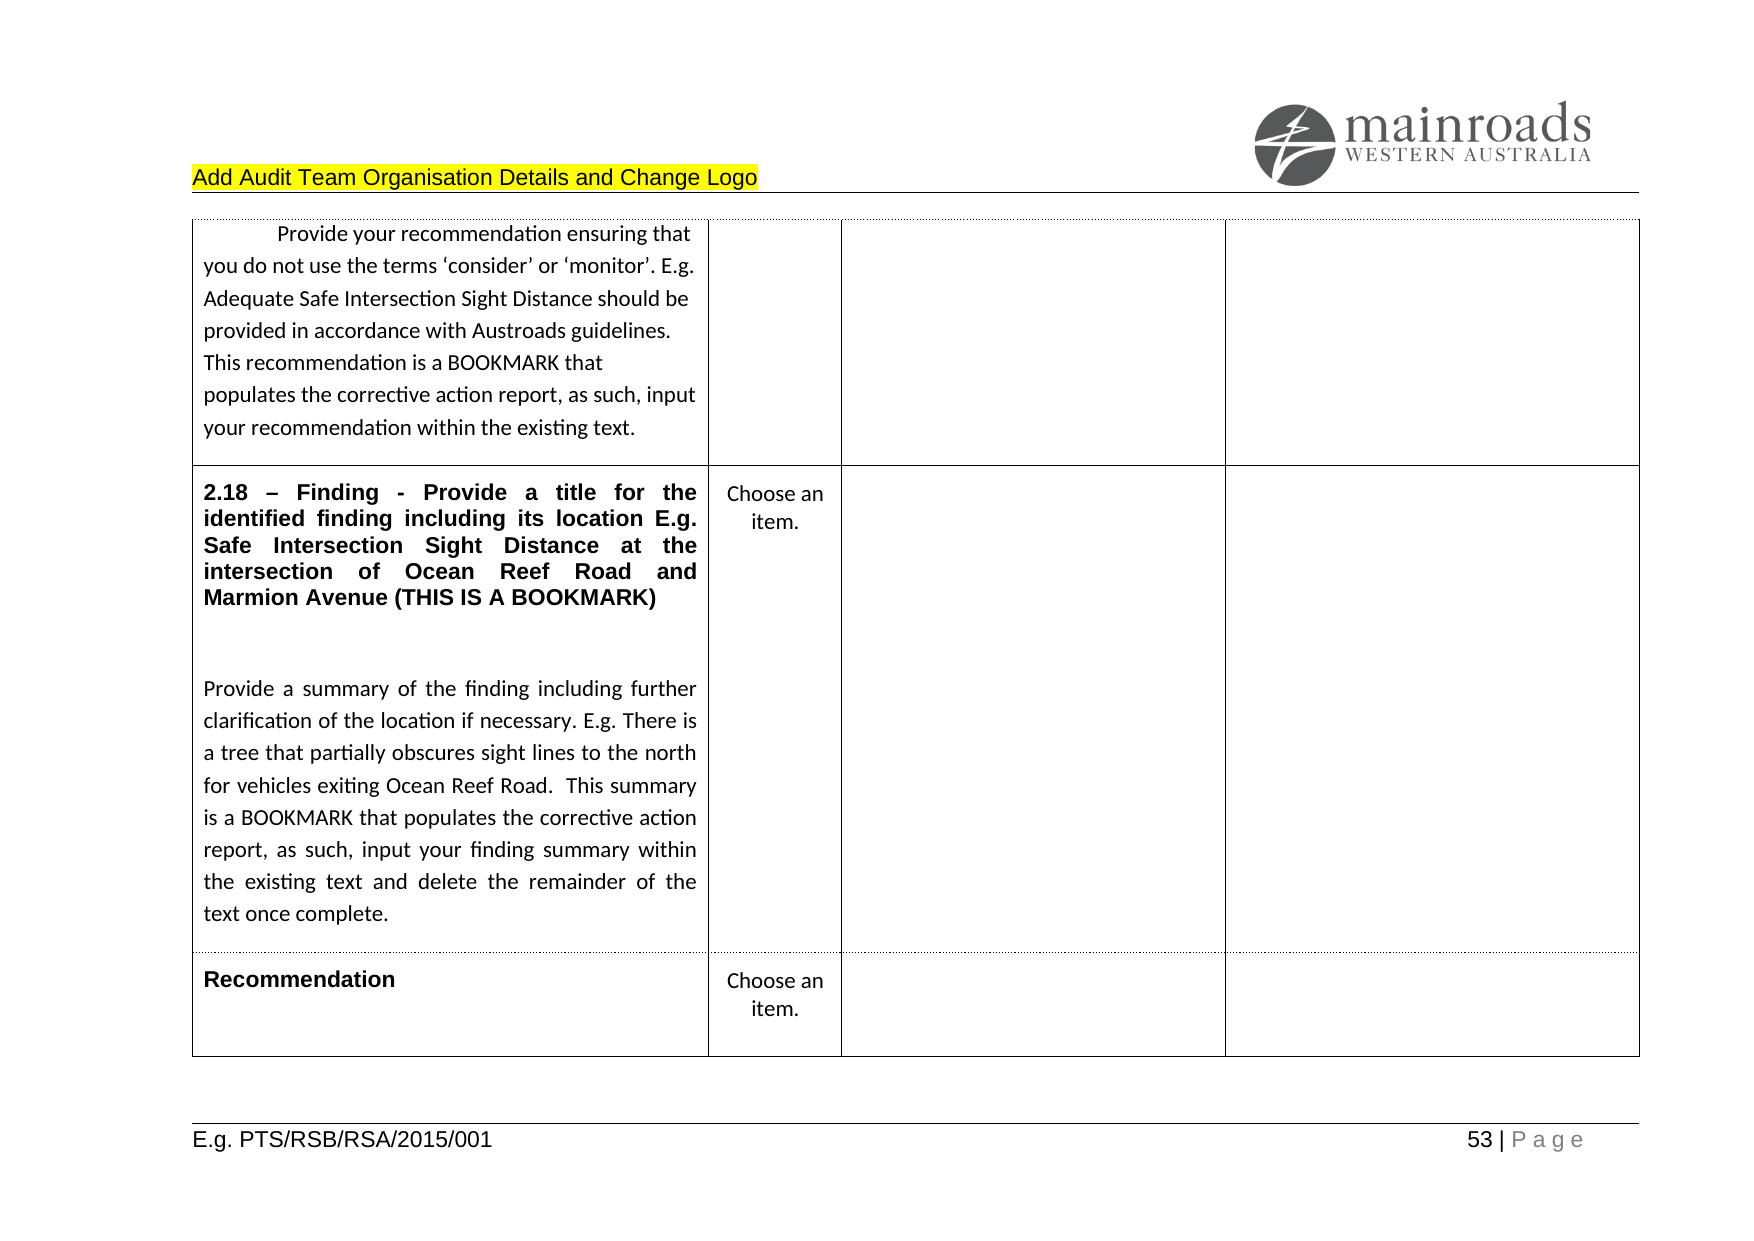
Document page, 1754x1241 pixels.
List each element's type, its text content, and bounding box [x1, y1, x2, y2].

picture [1254, 100, 1591, 186]
table_cell 2.18 – Finding - Provide a title for the identified finding including its location E.g. Safe Intersection Sight Distance at the intersection of Ocean Reef Road and Marmion Avenue (THIS IS A BOOKMARK) Provide a summary of the finding including further clarification of the location if necessary. E.g. There is a tree that partially obscures sight lines to the north for vehicles exiting Ocean Reef Road. This summary is a BOOKMARK that populates the corrective action report, as such, input your finding summary within the existing text and delete the remainder of the text once complete. [193, 466, 708, 952]
table_cell [842, 219, 1225, 465]
table_cell [842, 952, 1225, 1056]
table_cell [1226, 952, 1639, 1056]
table_cell [1226, 219, 1639, 465]
table_cell [1226, 466, 1639, 952]
table_cell [842, 466, 1225, 952]
